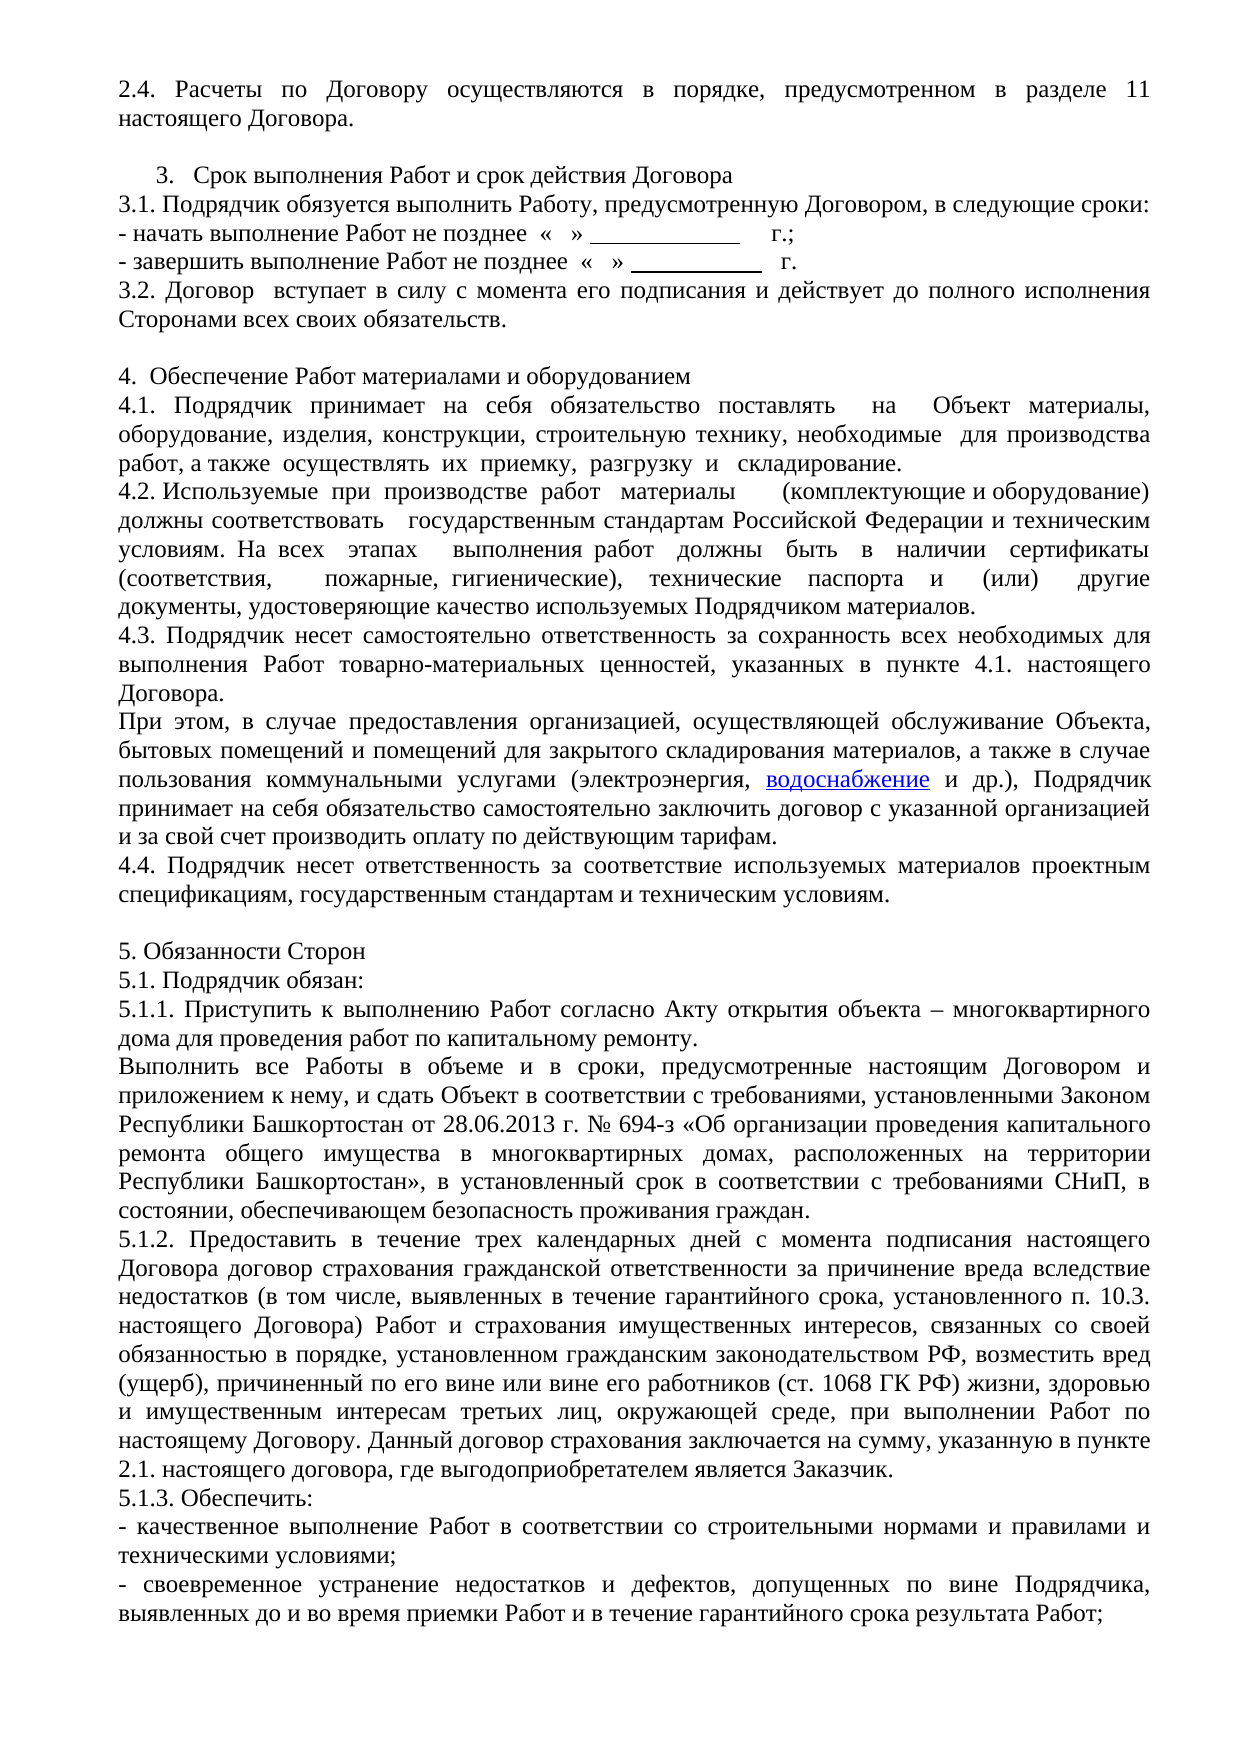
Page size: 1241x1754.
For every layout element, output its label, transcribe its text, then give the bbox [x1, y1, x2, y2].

text - завершить выполнение Работ не позднее « » г. [118, 246, 1152, 275]
text 4.2. Используемые при производстве работ материалы (комплектующие и оборудование) должны соответствовать государственным стандартам Российской Федерации и техническим условиям. На всех этапах выполнения работ должны быть в наличии сертификаты (соответствия, пожарные, гигиенические), технические паспорта и (или) другие документы, удостоверяющие качество используемых Подрядчиком материалов. [118, 476, 1152, 620]
text 4.3. Подрядчик несет самостоятельно ответственность за сохранность всех необходимых для выполнения Работ товарно-материальных ценностей, указанных в пункте 4.1. настоящего Договора. [118, 620, 1152, 706]
text 4.1. Подрядчик принимает на себя обязательство поставлять на Объект материалы, оборудование, изделия, конструкции, строительную технику, необходимые для производства работ, а также осуществлять их приемку, разгрузку и складирование. [118, 390, 1152, 476]
text При этом, в случае предоставления организацией, осуществляющей обслуживание Объекта, бытовых помещений и помещений для закрытого складирования материалов, а также в случае пользования коммунальными услугами (электроэнергия, водоснабжение и др.), Подрядчик принимает на себя обязательство самостоятельно заключить договор с указанной организацией и за свой счет производить оплату по действующим тарифам. [118, 706, 1152, 850]
text - качественное выполнение Работ в соответствии со строительными нормами и правилами и техническими условиями; [118, 1511, 1152, 1569]
text 5.1. Подрядчик обязан: [118, 965, 1152, 994]
text 3.1. Подрядчик обязуется выполнить Работу, предусмотренную Договором, в следующие сроки: [118, 189, 1152, 218]
text 5.1.3. Обеспечить: [118, 1483, 1152, 1511]
text - начать выполнение Работ не позднее « » г.; [118, 218, 1152, 246]
list Срок выполнения Работ и срок действия Договора [156, 160, 1152, 189]
text Выполнить все Работы в объеме и в сроки, предусмотренные настоящим Договором и приложением к нему, и сдать Объект в соответствии с требованиями, установленными Законом Республики Башкортостан от 28.06.2013 г. № 694-з «Об организации проведения капитального ремонта общего имущества в многоквартирных домах, расположенных на территории Республики Башкортостан», в установленный срок в соответствии с требованиями СНиП, в состоянии, обеспечивающем безопасность проживания граждан. [118, 1051, 1152, 1224]
text 5.1.2. Предоставить в течение трех календарных дней с момента подписания настоящего Договора договор страхования гражданской ответственности за причинение вреда вследствие недостатков (в том числе, выявленных в течение гарантийного срока, установленного п. 10.3. настоящего Договора) Работ и страхования имущественных интересов, связанных со своей обязанностью в порядке, установленном гражданским законодательством РФ, возместить вред (ущерб), причиненный по его вине или вине его работников (ст. 1068 ГК РФ) жизни, здоровью и имущественным интересам третьих лиц, окружающей среде, при выполнении Работ по настоящему Договору. Данный договор страхования заключается на сумму, указанную в пункте 2.1. настоящего договора, где выгодоприобретателем является Заказчик. [118, 1224, 1152, 1483]
text - своевременное устранение недостатков и дефектов, допущенных по вине Подрядчика, выявленных до и во время приемки Работ и в течение гарантийного срока результата Работ; [118, 1569, 1152, 1626]
text 3.2. Договор вступает в силу с момента его подписания и действует до полного исполнения Сторонами всех своих обязательств. [118, 275, 1152, 333]
text 5. Обязанности Сторон [118, 936, 1152, 965]
text 2.4. Расчеты по Договору осуществляются в порядке, предусмотренном в разделе 11 настоящего Договора. [118, 74, 1152, 131]
text 4.4. Подрядчик несет ответственность за соответствие используемых материалов проектным спецификациям, государственным стандартам и техническим условиям. [118, 850, 1152, 908]
text 4. Обеспечение Работ материалами и оборудованием [118, 361, 1152, 390]
text 5.1.1. Приступить к выполнению Работ согласно Акту открытия объекта – многоквартирного дома для проведения работ по капитальному ремонту. [118, 994, 1152, 1051]
